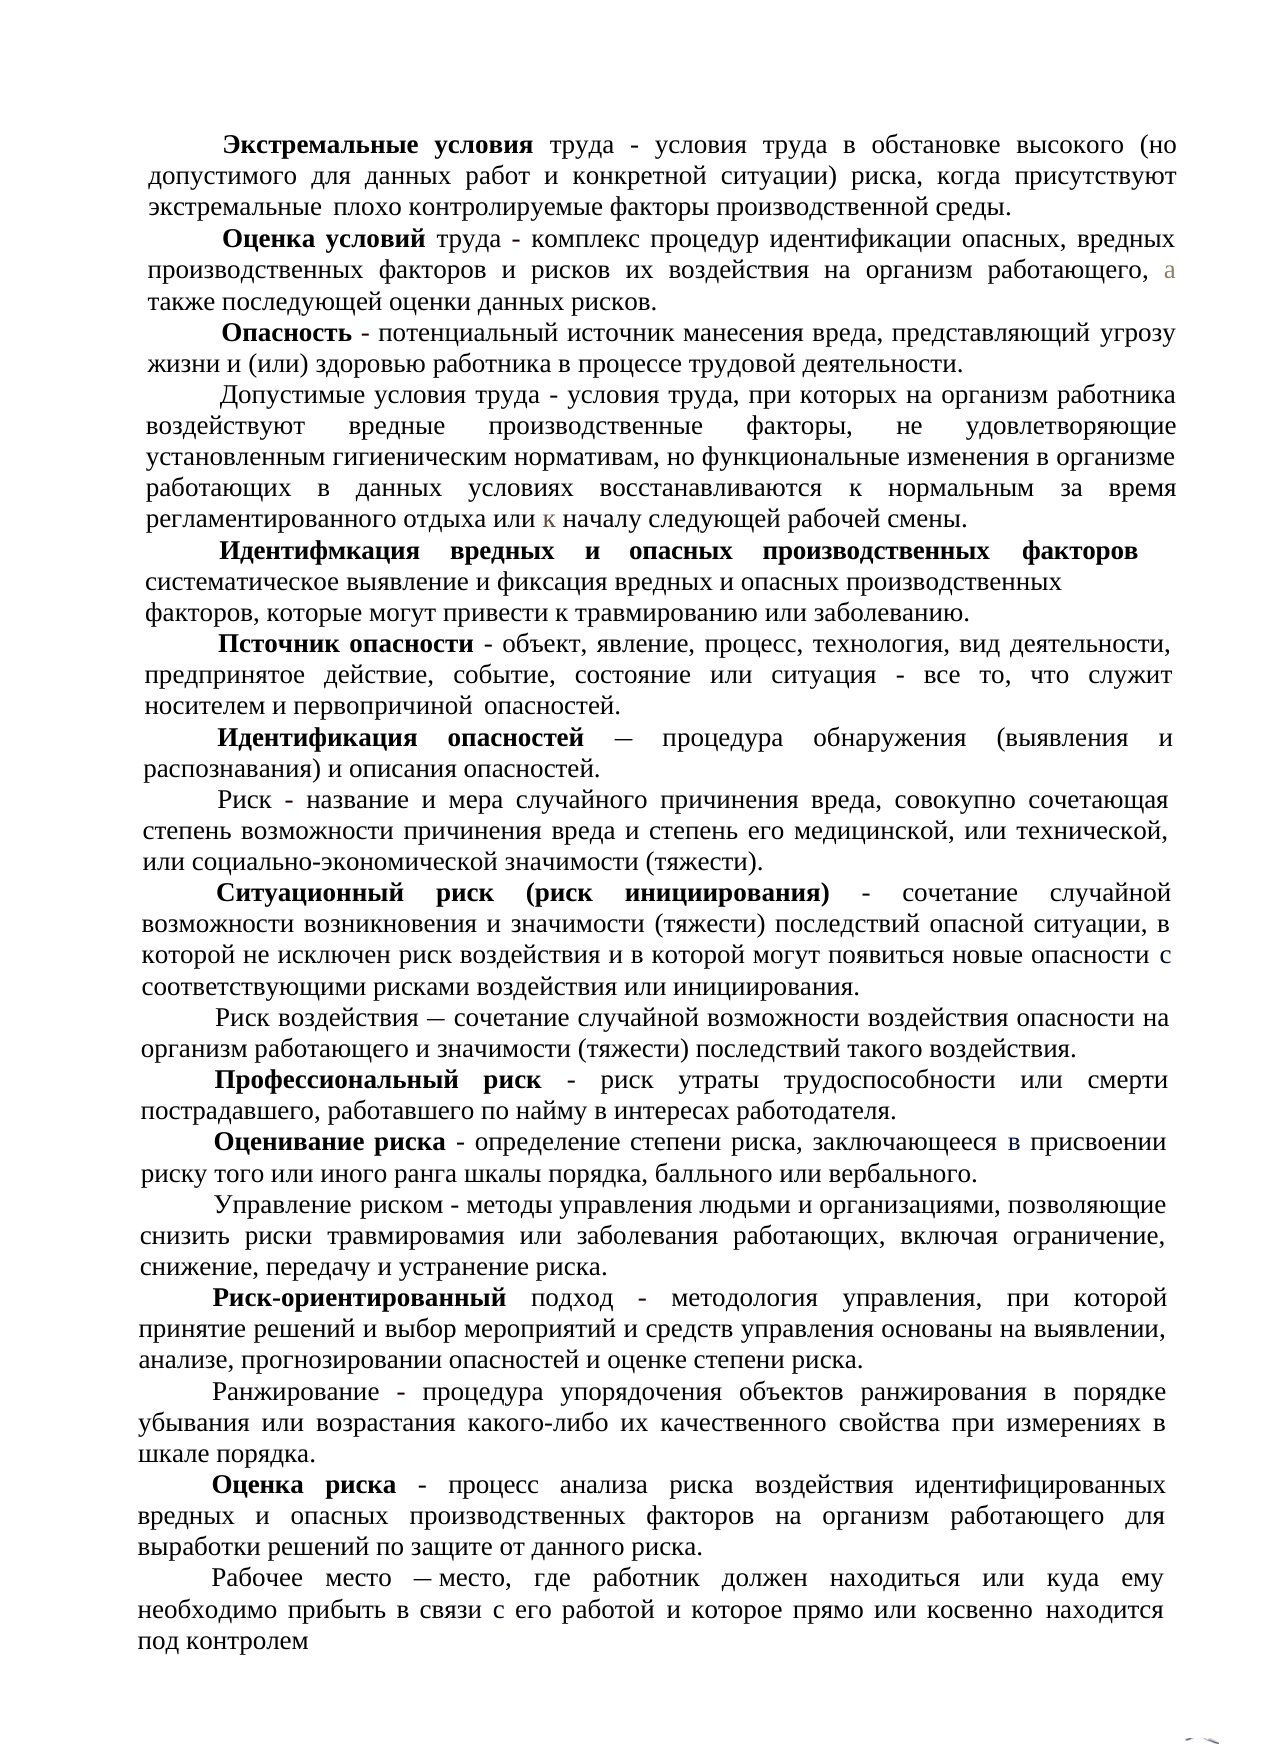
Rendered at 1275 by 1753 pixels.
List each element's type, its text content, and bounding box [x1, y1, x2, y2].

text Риск воздействия —сочетание случайной возможности воздействия опасности на организм работающего и значимости (тяжести) последствий такого воздействия. [141, 1001, 1170, 1063]
text Риск - название и мера случайного причинения вреда, совокупно сочетающая степень возможности причинения вреда и степень его медицинской, или технической, или социально-экономической значимости (тяжести). [142, 783, 1169, 876]
text Ситуационный риск (риск инициирования) - сочетание случайной возможности возникновения и значимости (тяжести) последствий опасной ситуации, в которой не исключен риск воздействия и в которой могут появиться новые опасности с соответствующими рисками воздействия или инициирования. [141, 876, 1171, 1001]
text Оценка условий труда - комплекс процедур идентификации опасных, вредных производственных факторов и рисков их воздействия на организм работающего, а также последующей оценки данных рисков. [147, 222, 1176, 316]
text Рабочее место —место, где работник должен находиться или куда ему необходимо прибыть в связи с его работой и которое прямо или косвенно находится под контролем [137, 1562, 1164, 1655]
text Оценка риска - процесс анализа риска воздействия идентифицированных вредных и опасных производственных факторов на организм работающего для выработки решений по защите от данного риска. [137, 1468, 1166, 1562]
text Управление риском - методы управления людьми и организациями, позволяющие снизить риски травмировамия или заболевания работающих, включая ограничение, снижение, передачу и устранение риска. [139, 1188, 1167, 1281]
text Профессиональный риск - риск утраты трудоспособности или смерти пострадавшего, работавшего по найму в интересах работодателя. [140, 1063, 1169, 1126]
text Идентифмкация вредных и опасных производственных факторов систематическое выявление и фиксация вредных и опасных производственных факторов, которые могут привести к травмированию или заболеванию. [145, 534, 1173, 627]
text Оценивание риска - определение степени риска, заключающееся в присвоении риску того или иного ранга шкалы порядка, балльного или вербального. [141, 1126, 1167, 1188]
text Риск-ориентированный подход - методология управления, при которой принятие решений и выбор мероприятий и средств управления основаны на выявлении, анализе, прогнозировании опасностей и оценке степени риска. [138, 1281, 1167, 1375]
text Допустимые условия труда - условия труда, при которых на организм работника воздействуют вредные производственные факторы, не удовлетворяющие установленным гигиеническим нормативам, но функциональные изменения в организме работающих в данных условиях восстанавливаются к нормальным за время регламентированного отдыха или к началу следующей рабочей смены. [146, 378, 1177, 534]
text Экстремальные условия труда - условия труда в обстановке высокого (но допустимого для данных работ и конкретной ситуации) риска, когда присутствуют экстремальные плохо контролируемые факторы производственной среды. [148, 128, 1178, 222]
text Ранжирование - процедура упорядочения объектов ранжирования в порядке убывания или возрастания какого-либо их качественного свойства при измерениях в шкале порядка. [138, 1375, 1167, 1468]
picture [1185, 1738, 1219, 1744]
text Псточник опасности - объект, явление, процесс, технология, вид деятельности, предпринятое действие, событие, состояние или ситуация - все то, что служит носителем и первопричиной опасностей. [144, 627, 1172, 721]
text Опасность - потенциальный источник манесения вреда, представляющий угрозу жизни и (или) здоровью работника в процессе трудовой деятельности. [147, 316, 1176, 378]
text Идентификация опасностей — процедура обнаружения (выявления и распознавания) и описания опасностей. [143, 721, 1173, 783]
